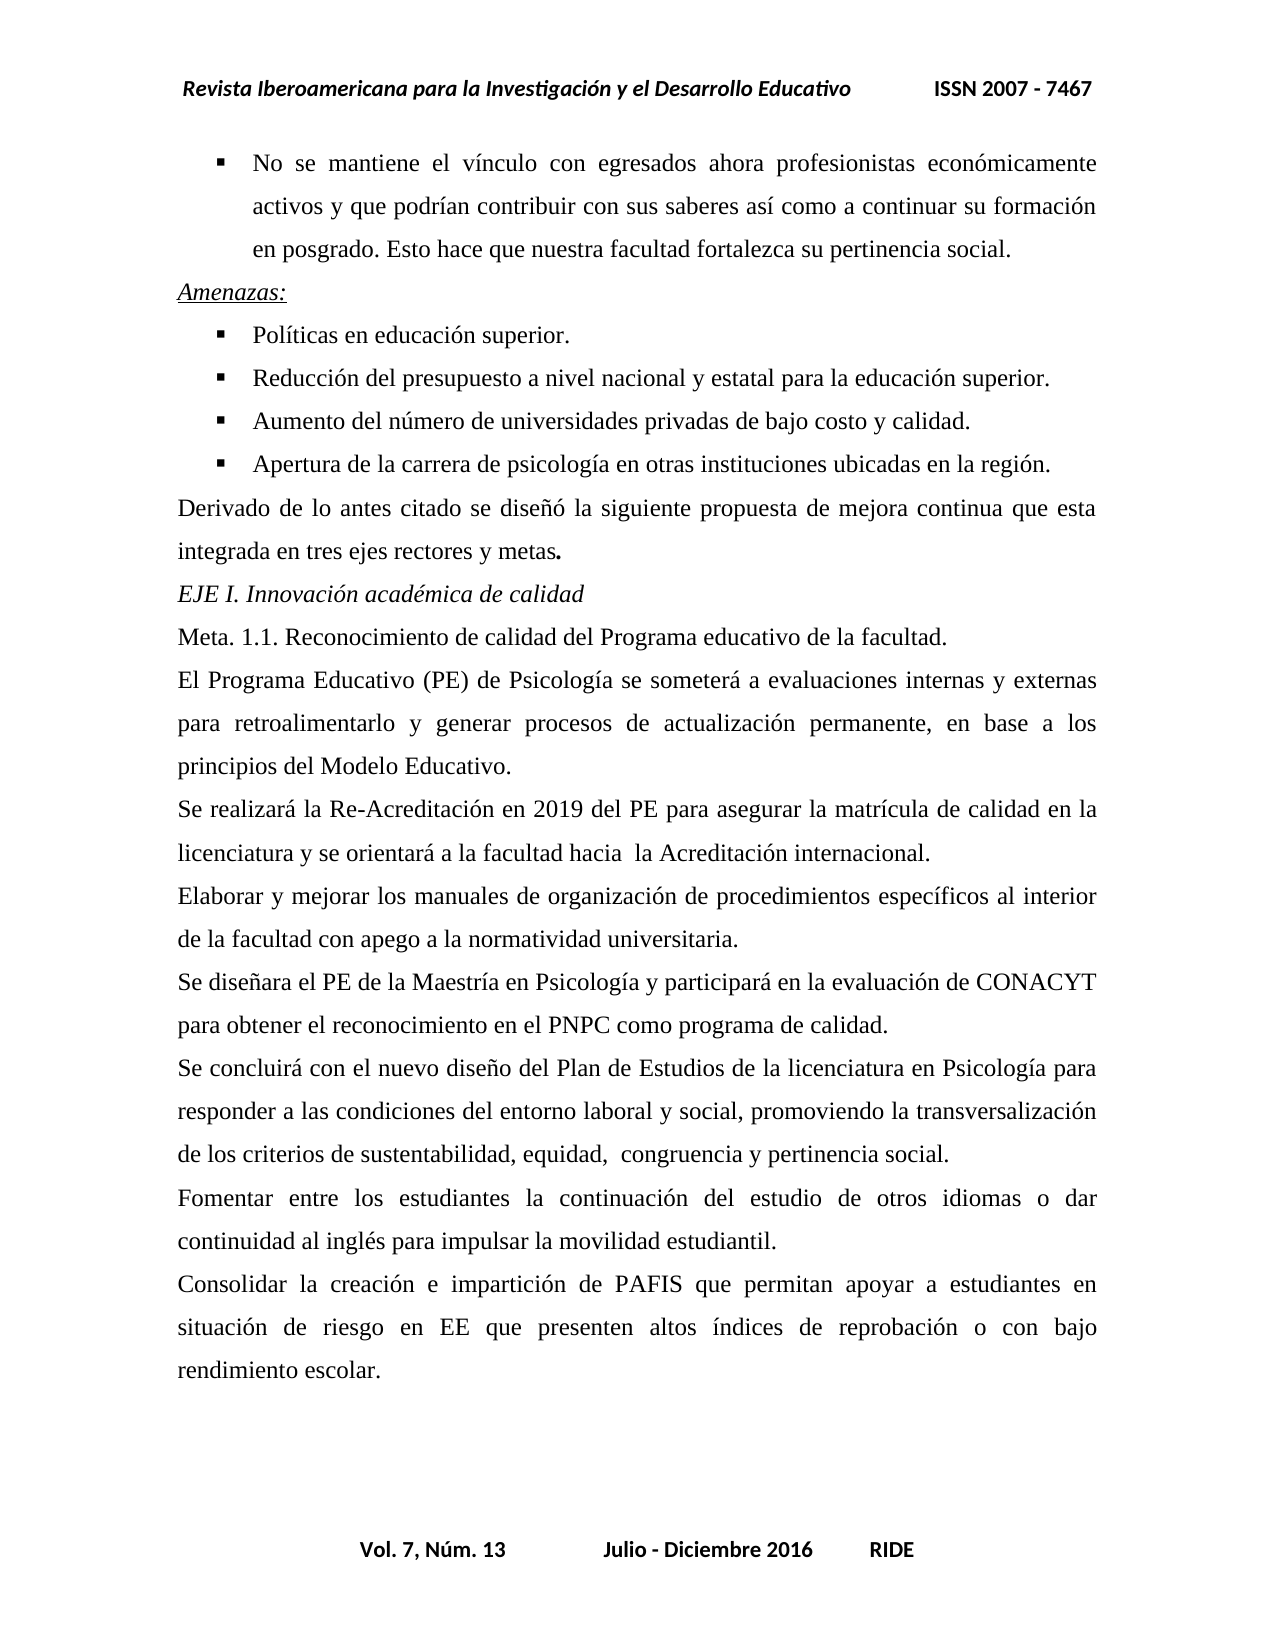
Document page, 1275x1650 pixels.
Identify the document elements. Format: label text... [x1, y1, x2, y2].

list Reducción del presupuesto a nivel nacional y estatal para la educación superior. [215, 363, 1098, 392]
text Consolidar la creación e impartición de PAFIS que permitan apoyar a estudiantes en situación de riesgo en EE que presenten altos índices de reprobación o con bajo rendimiento escolar. [177, 1269, 1098, 1384]
list Aumento del número de universidades privadas de bajo costo y calidad. [215, 406, 1098, 435]
text Se concluirá con el nuevo diseño del Plan de Estudios de la licenciatura en Psicología para responder a las condiciones del entorno laboral y social, promoviendo la transversalización de los criterios de sustentabilidad, equidad, congruencia y pertinencia social. [177, 1053, 1098, 1168]
list Políticas en educación superior. [215, 320, 1098, 349]
list Apertura de la carrera de psicología en otras instituciones ubicadas en la región. [215, 449, 1098, 478]
list No se mantiene el vínculo con egresados ahora profesionistas económicamente activos y que podrían contribuir con sus saberes así como a continuar su formación en posgrado. Esto hace que nuestra facultad fortalezca su pertinencia social. [215, 148, 1098, 263]
text Amenazas: [177, 277, 1098, 306]
text Derivado de lo antes citado se diseñó la siguiente propuesta de mejora continua que esta integrada en tres ejes rectores y metas. [177, 493, 1098, 564]
text Elaborar y mejorar los manuales de organización de procedimientos específicos al interior de la facultad con apego a la normatividad universitaria. [177, 881, 1098, 953]
text Fomentar entre los estudiantes la continuación del estudio de otros idiomas o dar continuidad al inglés para impulsar la movilidad estudiantil. [177, 1183, 1098, 1254]
text EJE I. Innovación académica de calidad [177, 579, 1098, 608]
text Se realizará la Re-Acreditación en 2019 del PE para asegurar la matrícula de calidad en la licenciatura y se orientará a la facultad hacia la Acreditación internacional. [177, 794, 1098, 866]
text Se diseñara el PE de la Maestría en Psicología y participará en la evaluación de CONACYT para obtener el reconocimiento en el PNPC como programa de calidad. [177, 967, 1098, 1039]
text El Programa Educativo (PE) de Psicología se someterá a evaluaciones internas y externas para retroalimentarlo y generar procesos de actualización permanente, en base a los principios del Modelo Educativo. [177, 665, 1098, 780]
text Meta. 1.1. Reconocimiento de calidad del Programa educativo de la facultad. [177, 622, 1098, 651]
